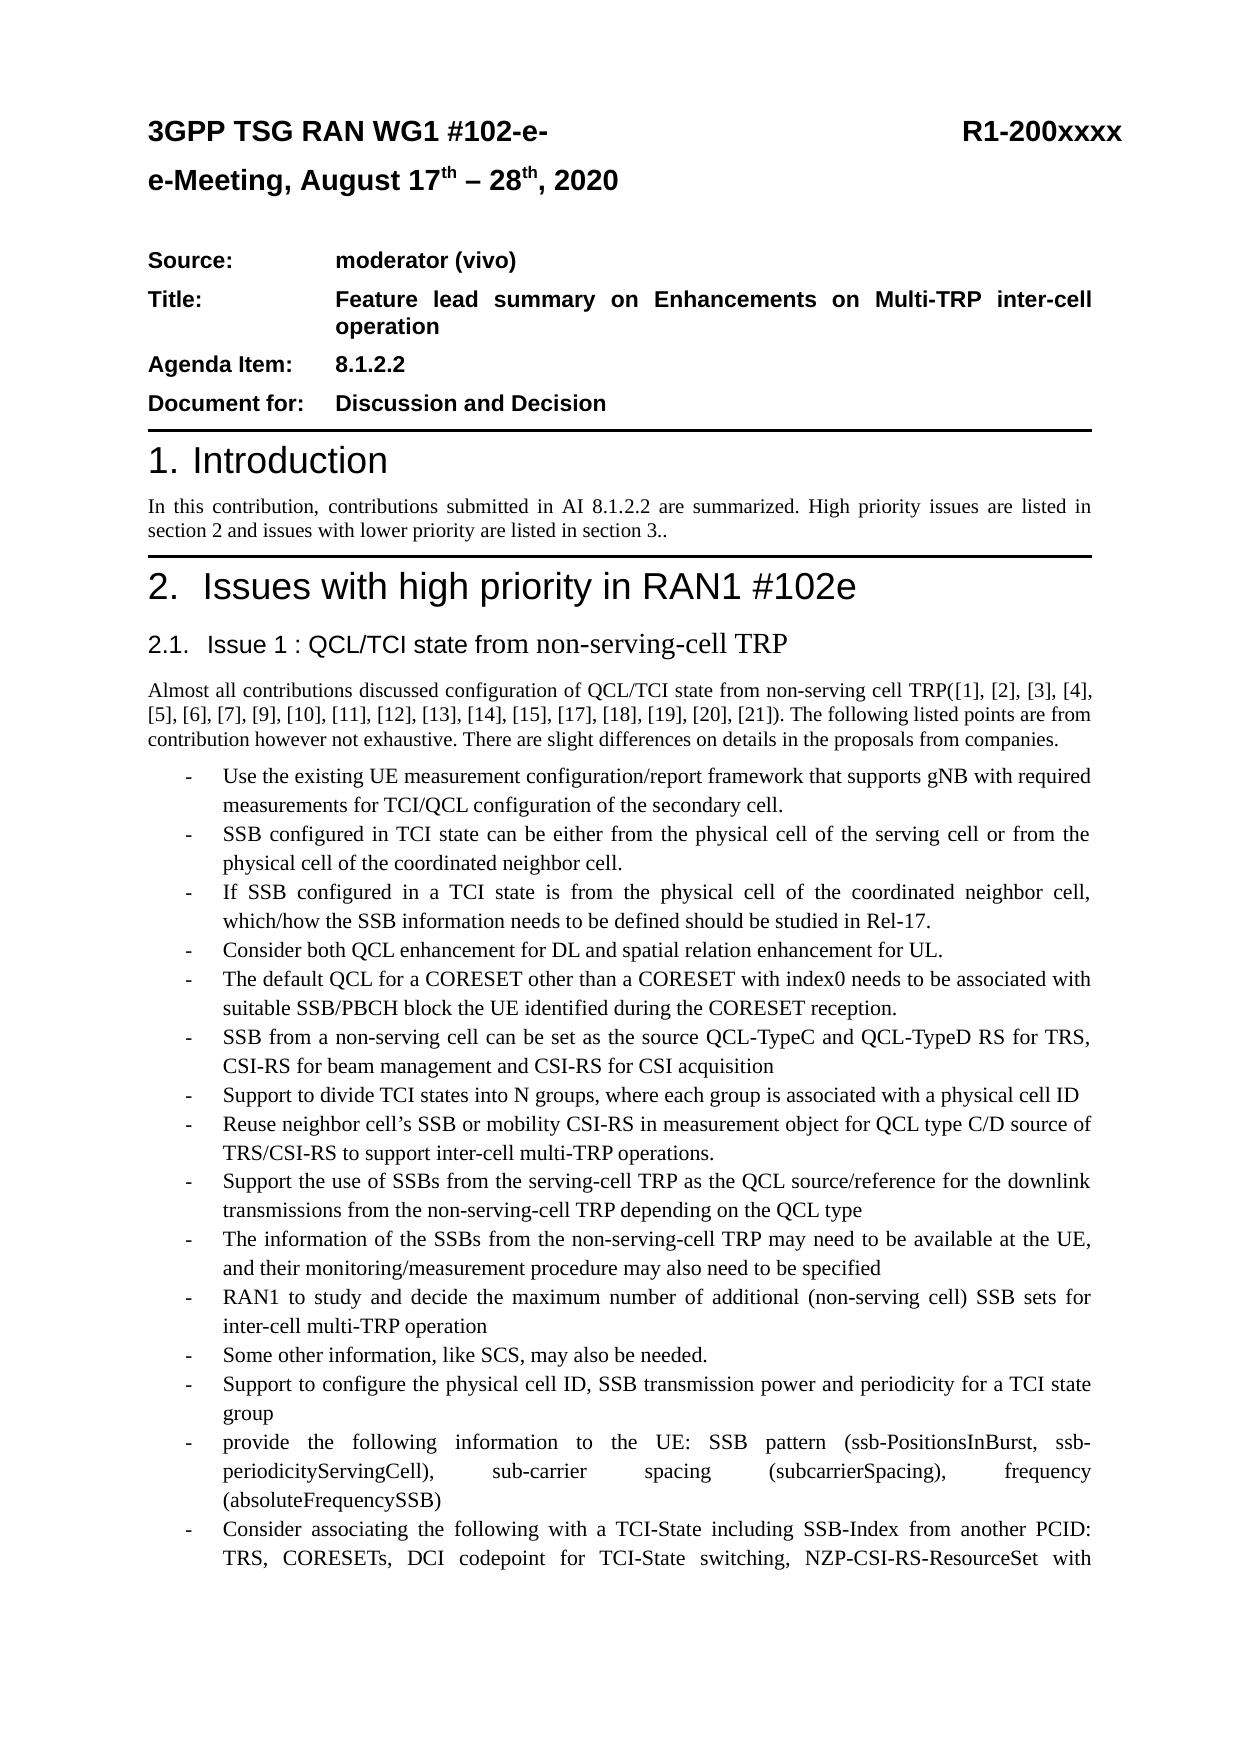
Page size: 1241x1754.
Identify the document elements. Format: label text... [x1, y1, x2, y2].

text In this contribution, contributions submitted in AI 8.1.2.2 are summarized. High priority issues are listed in section 2 and issues with lower priority are listed in section 3.. [148, 494, 1092, 542]
title Issue 1 : QCL/TCI state from non-serving-cell TRP [148, 626, 1092, 659]
text Title: Feature lead summary on Enhancements on Multi-TRP inter-cell operation [148, 286, 1092, 339]
text Almost all contributions discussed configuration of QCL/TCI state from non-serving cell TRP([1], [2], [3], [4], [5], [6], [7], [9], [10], [11], [12], [13], [14], [15], [17], [18], [19], [20], [21]). The following listed points are from contribution however not exhaustive. There are slight differences on details in the proposals from companies. [148, 678, 1092, 751]
text Document for: Discussion and Decision [148, 390, 1092, 417]
list Use the existing UE measurement configuration/report framework that supports gNB with required measurements for TCI/QCL configuration of the secondary cell. [185, 763, 1092, 817]
title Issues with high priority in RAN1 #102e [148, 558, 1092, 607]
text 3GPP TSG RAN WG1 #102-e- R1-200xxxx [148, 110, 1092, 150]
list provide the following information to the UE: SSB pattern (ssb-PositionsInBurst, ssb-periodicityServingCell), sub-carrier spacing (subcarrierSpacing), frequency (absoluteFrequencySSB) [185, 1429, 1092, 1512]
list The default QCL for a CORESET other than a CORESET with index0 needs to be associated with suitable SSB/PBCH block the UE identified during the CORESET reception. [185, 966, 1092, 1020]
list Support to divide TCI states into N groups, where each group is associated with a physical cell ID [185, 1082, 1092, 1107]
text Agenda Item: 8.1.2.2 [148, 351, 1092, 378]
list SSB from a non-serving cell can be set as the source QCL-TypeC and QCL-TypeD RS for TRS, CSI-RS for beam management and CSI-RS for CSI acquisition [185, 1024, 1092, 1078]
list If SSB configured in a TCI state is from the physical cell of the coordinated neighbor cell, which/how the SSB information needs to be defined should be studied in Rel-17. [185, 879, 1092, 933]
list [185, 1516, 1092, 1570]
title Introduction [148, 432, 1092, 482]
text e-Meeting, August 17th – 28th, 2020 [148, 162, 1092, 196]
list Some other information, like SCS, may also be needed. [185, 1342, 1092, 1367]
list RAN1 to study and decide the maximum number of additional (non-serving cell) SSB sets for inter-cell multi-TRP operation [185, 1284, 1092, 1338]
list The information of the SSBs from the non-serving-cell TRP may need to be available at the UE, and their monitoring/measurement procedure may also need to be specified [185, 1226, 1092, 1281]
text Source: moderator (vivo) [148, 247, 1092, 274]
list Support to configure the physical cell ID, SSB transmission power and periodicity for a TCI state group [185, 1371, 1092, 1425]
list Reuse neighbor cell’s SSB or mobility CSI-RS in measurement object for QCL type C/D source of TRS/CSI-RS to support inter-cell multi-TRP operations. [185, 1111, 1092, 1165]
list Consider both QCL enhancement for DL and spatial relation enhancement for UL. [185, 937, 1092, 962]
list Support the use of SSBs from the serving-cell TRP as the QCL source/reference for the downlink transmissions from the non-serving-cell TRP depending on the QCL type [185, 1168, 1092, 1223]
list SSB configured in TCI state can be either from the physical cell of the serving cell or from the physical cell of the coordinated neighbor cell. [185, 821, 1092, 875]
